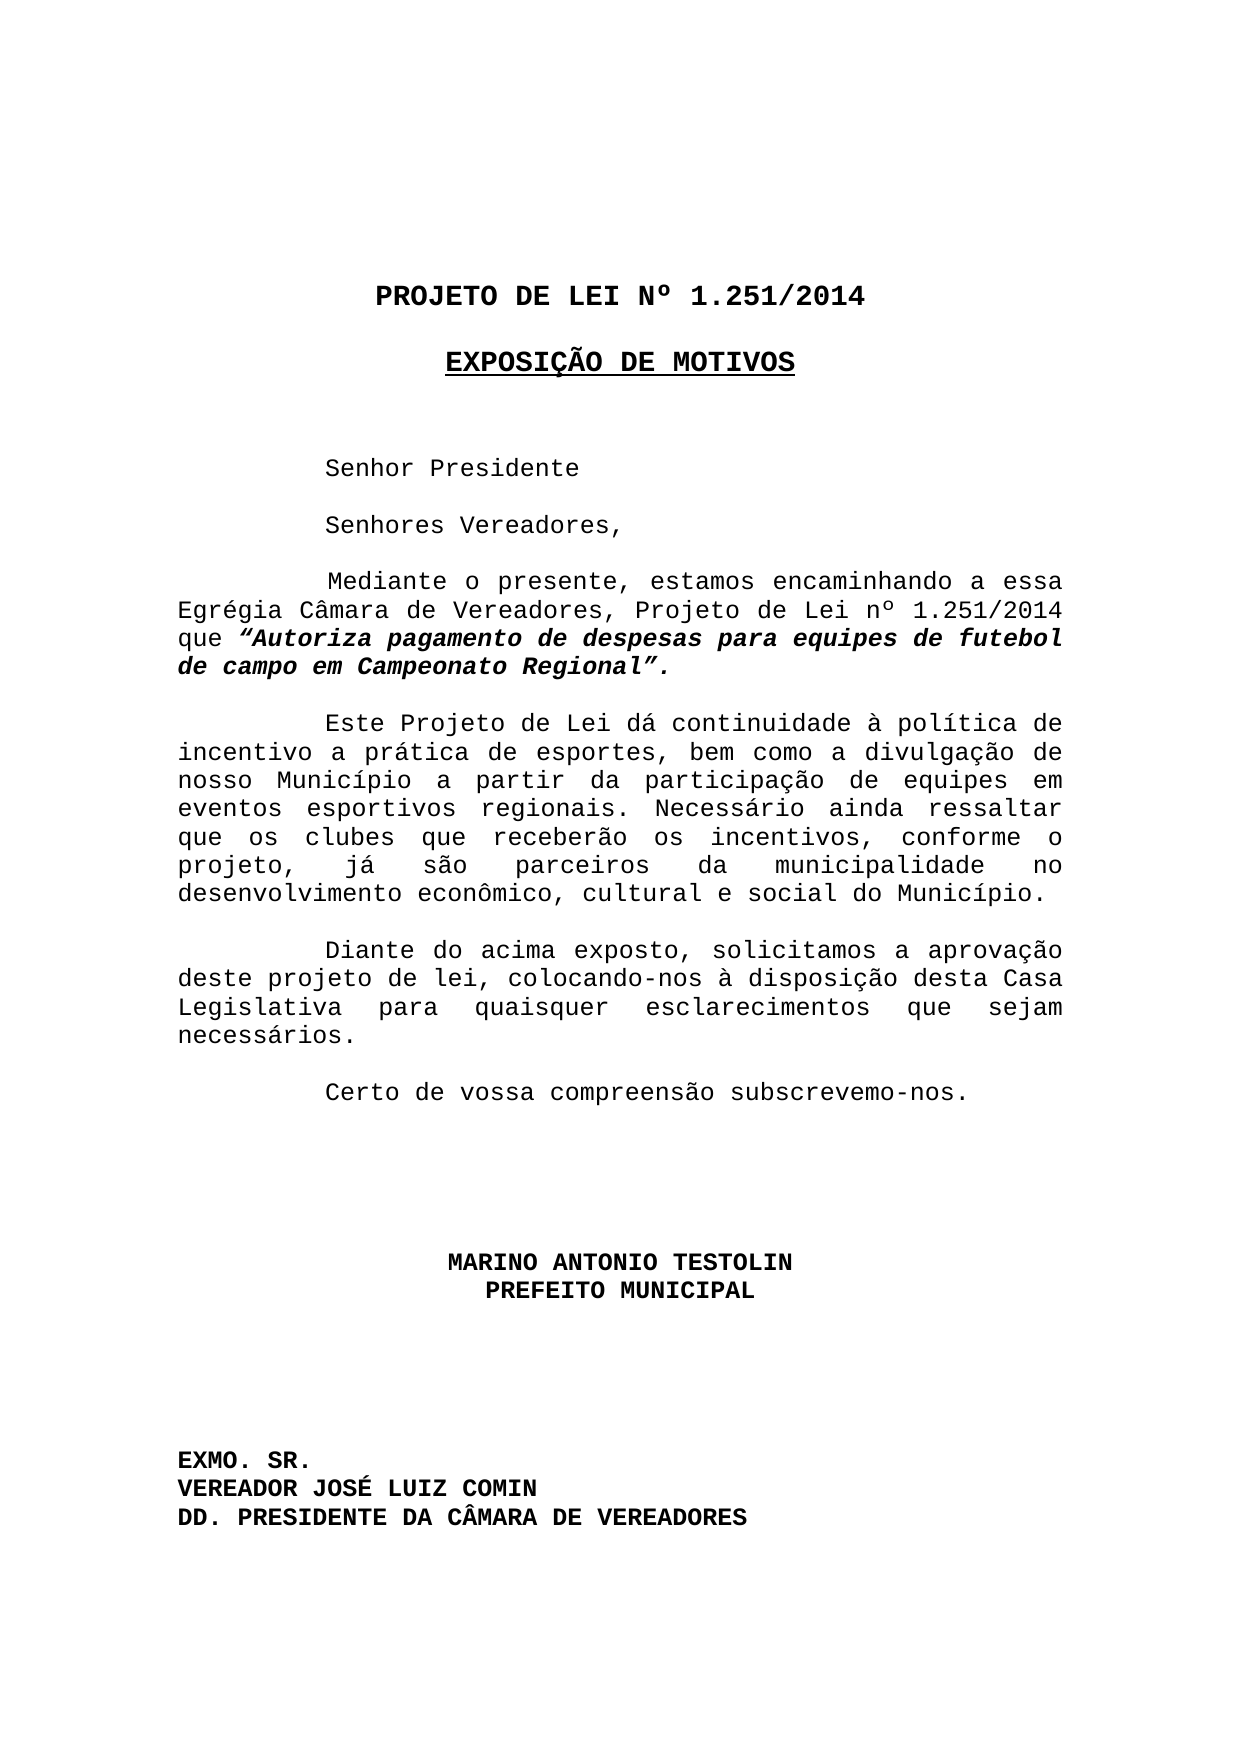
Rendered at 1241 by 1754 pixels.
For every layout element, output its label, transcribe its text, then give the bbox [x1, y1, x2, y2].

text MARINO ANTONIO TESTOLIN [177, 1249, 1063, 1278]
text Certo de vossa compreensão subscrevemo-nos. [177, 1079, 1063, 1108]
text PREFEITO MUNICIPAL [177, 1278, 1063, 1306]
text Este Projeto de Lei dá continuidade à política de incentivo a prática de esportes, bem como a divulgação de nosso Município a partir da participação de equipes em eventos esportivos regionais. Necessário ainda ressaltar que os clubes que receberão os incentivos, conforme o projeto, já são parceiros da municipalidade no desenvolvimento econômico, cultural e social do Município. [177, 711, 1063, 909]
text VEREADOR JOSÉ LUIZ COMIN [177, 1476, 1063, 1504]
text Diante do acima exposto, solicitamos a aprovação deste projeto de lei, colocando-nos à disposição desta Casa Legislativa para quaisquer esclarecimentos que sejam necessários. [177, 938, 1063, 1051]
text Senhores Vereadores, [177, 512, 1063, 541]
text EXMO. SR. [177, 1448, 1063, 1476]
text Mediante o presente, estamos encaminhando a essa Egrégia Câmara de Vereadores, Projeto de Lei nº 1.251/2014 que “Autoriza pagamento de despesas para equipes de futebol de campo em Campeonato Regional”. [177, 569, 1063, 682]
text Senhor Presidente [177, 456, 1063, 484]
text EXPOSIÇÃO DE MOTIVOS [177, 347, 1063, 380]
text DD. PRESIDENTE DA CÂMARA DE VEREADORES [177, 1504, 1063, 1533]
text PROJETO DE LEI Nº 1.251/2014 [177, 281, 1063, 314]
